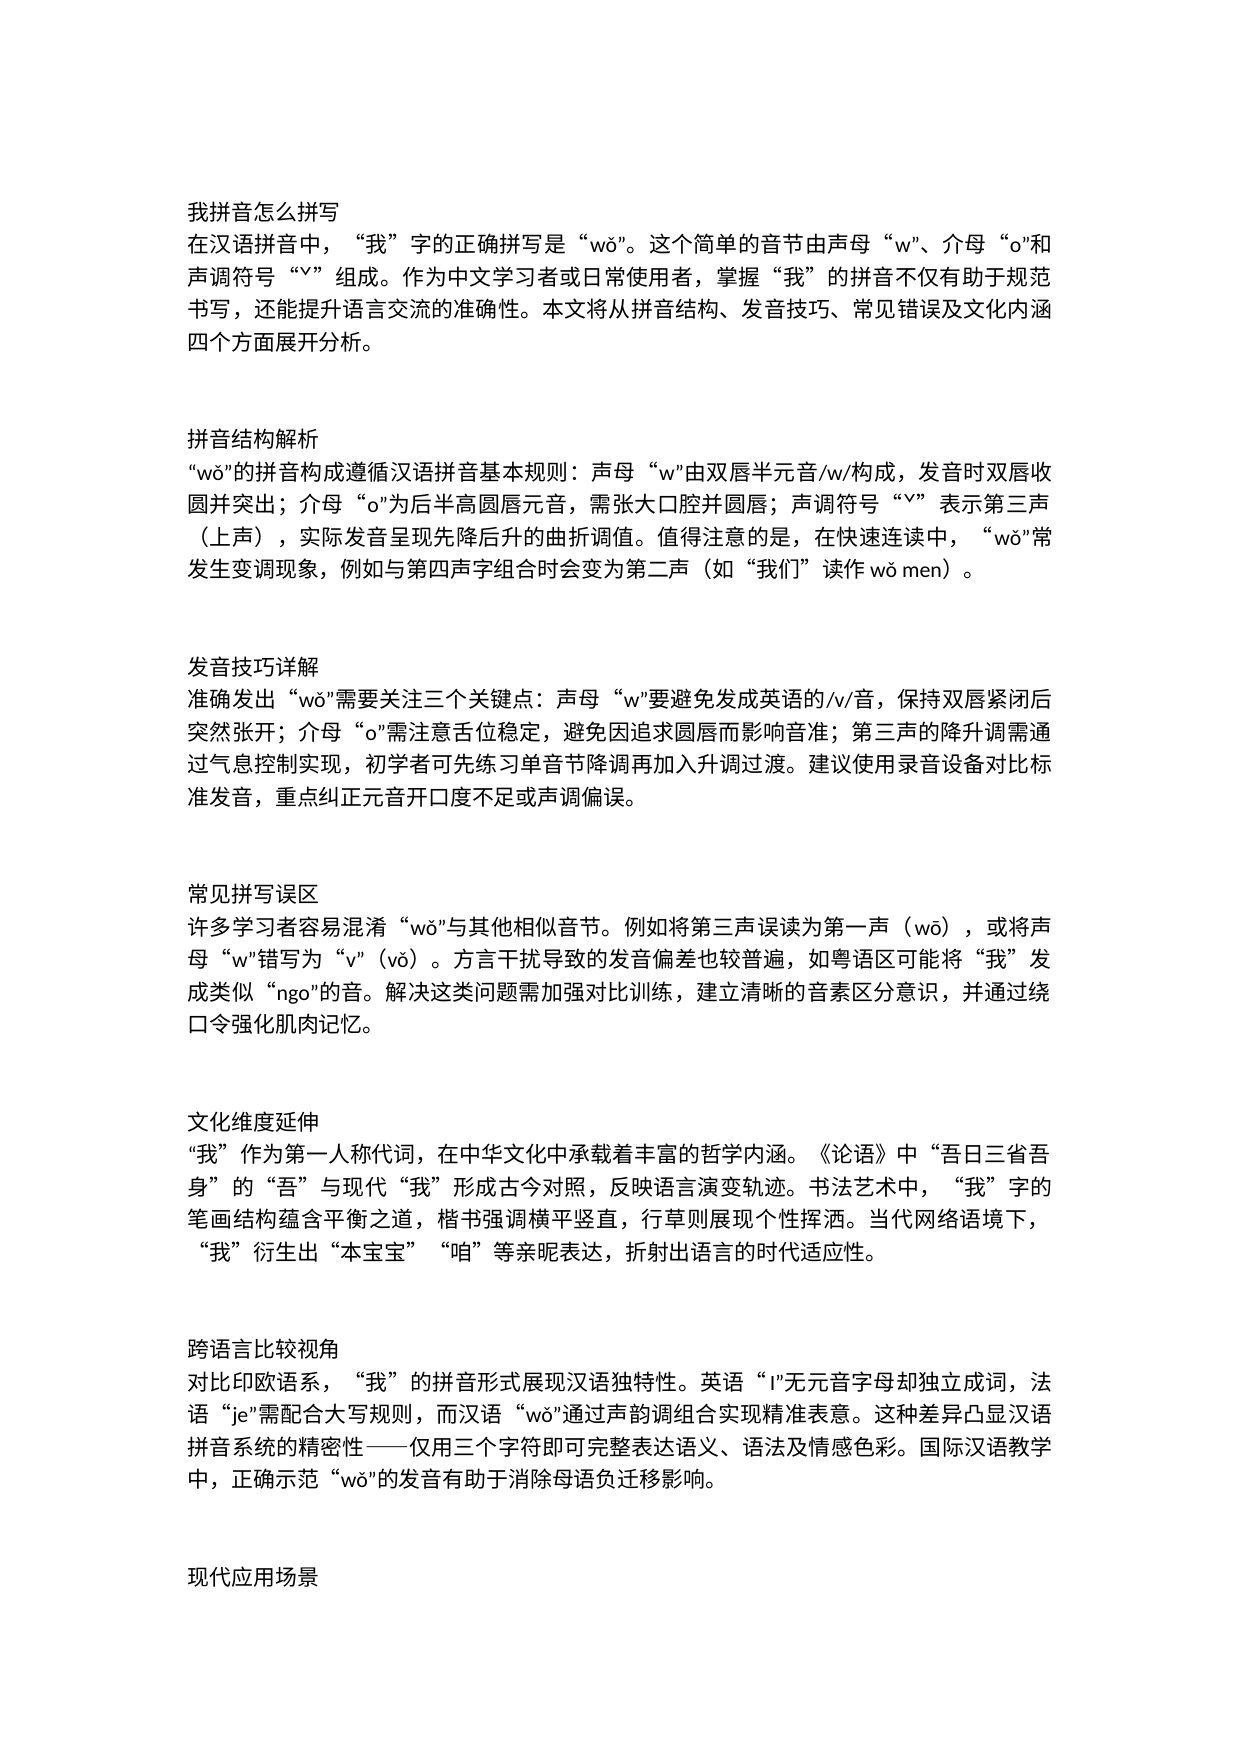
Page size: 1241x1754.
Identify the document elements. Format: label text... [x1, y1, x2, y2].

text “我”作为第一人称代词，在中华文化中承载着丰富的哲学内涵。《论语》中“吾日三省吾身”的“吾”与现代“我”形成古今对照，反映语言演变轨迹。书法艺术中，“我”字的笔画结构蕴含平衡之道，楷书强调横平竖直，行草则展现个性挥洒。当代网络语境下，“我”衍生出“本宝宝”“咱”等亲昵表达，折射出语言的时代适应性。 [187, 1137, 1053, 1267]
text 现代应用场景 [187, 1559, 1053, 1592]
text 常见拼写误区 [187, 877, 1053, 909]
text 文化维度延伸 [187, 1104, 1053, 1137]
text 许多学习者容易混淆“wǒ”与其他相似音节。例如将第三声误读为第一声（wō），或将声母“w”错写为“v”（vǒ）。方言干扰导致的发音偏差也较普遍，如粤语区可能将“我”发成类似“ngo”的音。解决这类问题需加强对比训练，建立清晰的音素区分意识，并通过绕口令强化肌肉记忆。 [187, 909, 1053, 1039]
text 跨语言比较视角 [187, 1332, 1053, 1364]
text 准确发出“wǒ”需要关注三个关键点：声母“w”要避免发成英语的/v/音，保持双唇紧闭后突然张开；介母“o”需注意舌位稳定，避免因追求圆唇而影响音准；第三声的降升调需通过气息控制实现，初学者可先练习单音节降调再加入升调过渡。建议使用录音设备对比标准发音，重点纠正元音开口度不足或声调偏误。 [187, 682, 1053, 812]
text 在汉语拼音中，“我”字的正确拼写是“wǒ”。这个简单的音节由声母“w”、介母“o”和声调符号“ˇ”组成。作为中文学习者或日常使用者，掌握“我”的拼音不仅有助于规范书写，还能提升语言交流的准确性。本文将从拼音结构、发音技巧、常见错误及文化内涵四个方面展开分析。 [187, 227, 1053, 357]
text 对比印欧语系，“我”的拼音形式展现汉语独特性。英语“I”无元音字母却独立成词，法语“je”需配合大写规则，而汉语“wǒ”通过声韵调组合实现精准表意。这种差异凸显汉语拼音系统的精密性——仅用三个字符即可完整表达语义、语法及情感色彩。国际汉语教学中，正确示范“wǒ”的发音有助于消除母语负迁移影响。 [187, 1364, 1053, 1494]
text 发音技巧详解 [187, 649, 1053, 682]
text 我拼音怎么拼写 [187, 194, 1053, 227]
text 拼音结构解析 [187, 422, 1053, 454]
text “wǒ”的拼音构成遵循汉语拼音基本规则：声母“w”由双唇半元音/w/构成，发音时双唇收圆并突出；介母“o”为后半高圆唇元音，需张大口腔并圆唇；声调符号“ˇ”表示第三声（上声），实际发音呈现先降后升的曲折调值。值得注意的是，在快速连读中，“wǒ”常发生变调现象，例如与第四声字组合时会变为第二声（如“我们”读作wǒ men）。 [187, 454, 1053, 584]
